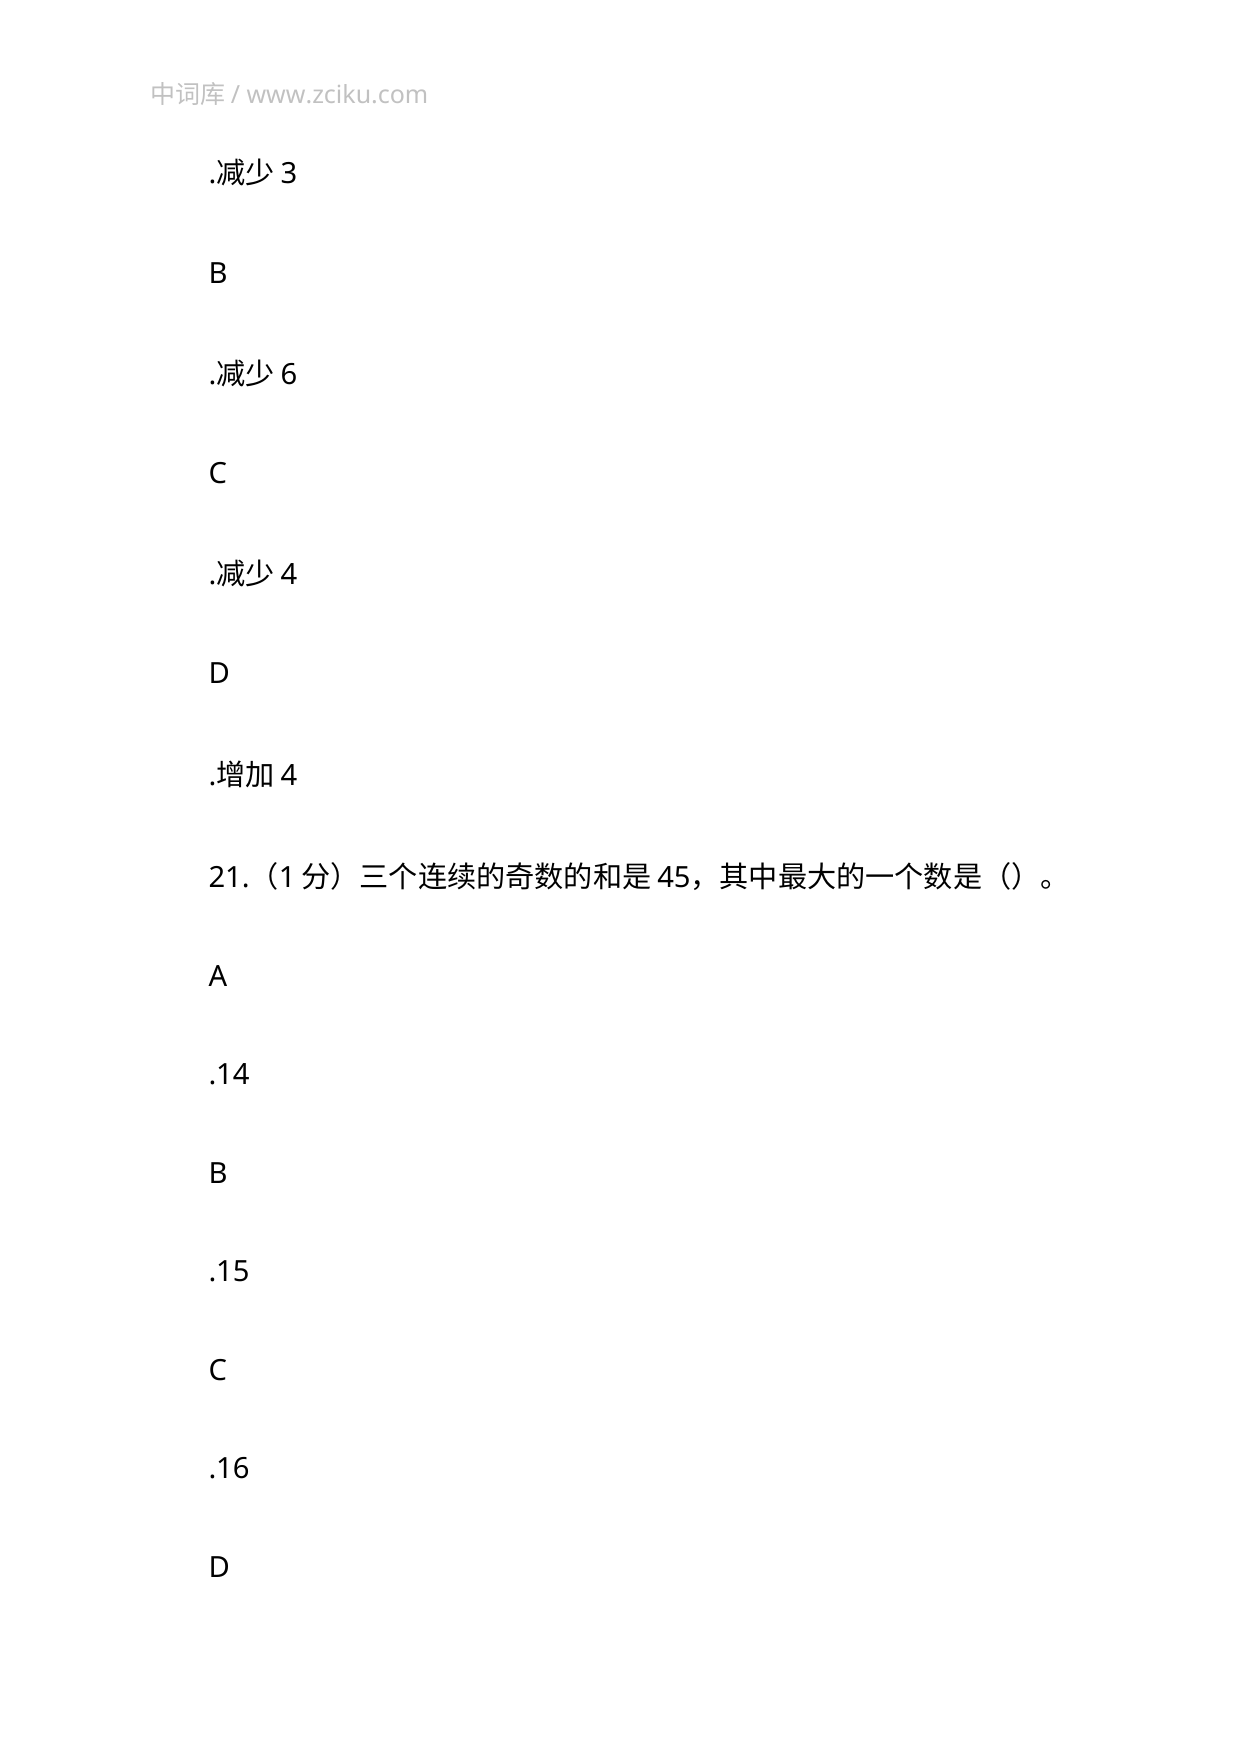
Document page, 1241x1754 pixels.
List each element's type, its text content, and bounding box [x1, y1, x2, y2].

text D [150, 1546, 1090, 1586]
text .14 [150, 1054, 1090, 1093]
text .增加4 [150, 751, 1090, 794]
text .16 [150, 1447, 1090, 1487]
text .15 [150, 1251, 1090, 1290]
text .减少6 [150, 350, 1090, 393]
text A [150, 955, 1090, 995]
text .减少3 [150, 150, 1090, 192]
text B [150, 1152, 1090, 1192]
text C [150, 1349, 1090, 1389]
text .减少4 [150, 551, 1090, 593]
text B [150, 252, 1090, 292]
text D [150, 653, 1090, 692]
text C [150, 452, 1090, 492]
text 21.（1分）三个连续的奇数的和是45，其中最大的一个数是（）。 [150, 853, 1090, 896]
